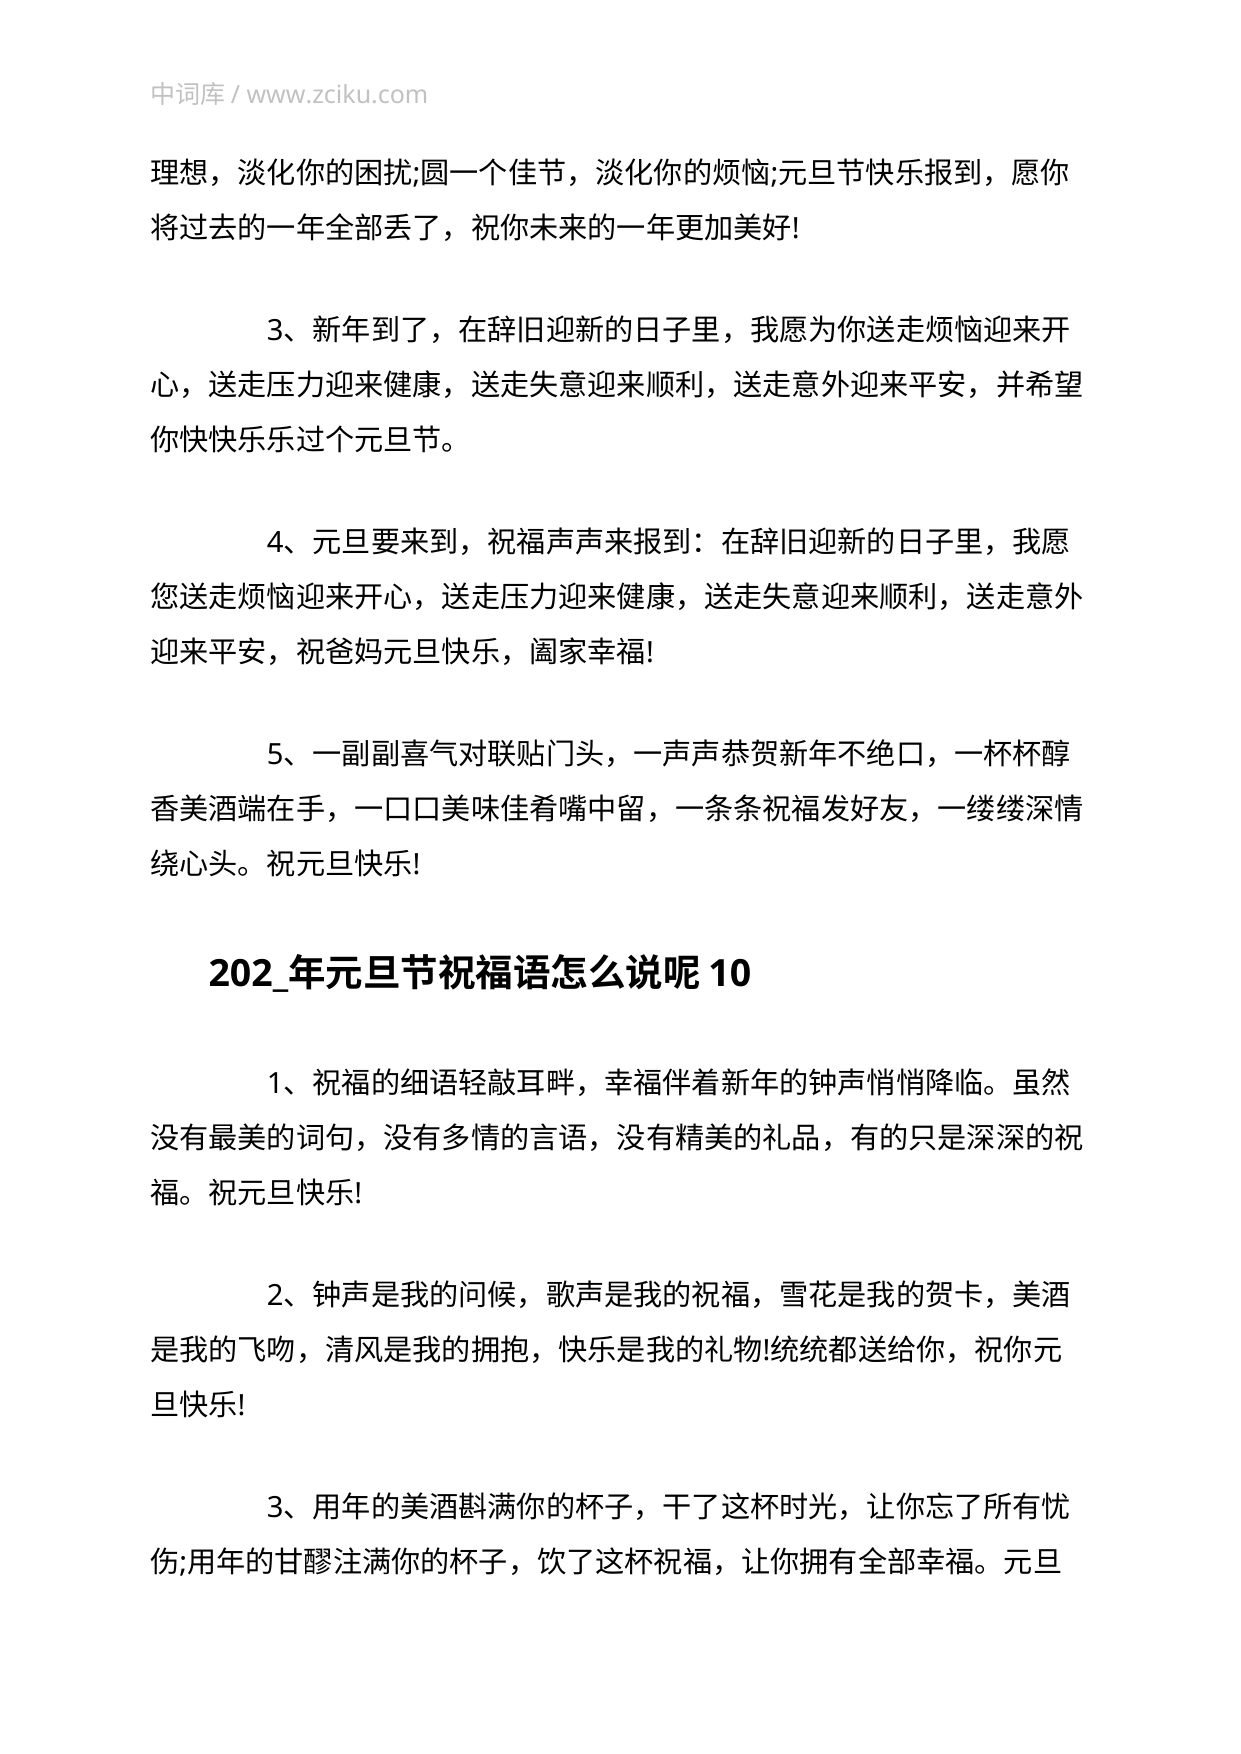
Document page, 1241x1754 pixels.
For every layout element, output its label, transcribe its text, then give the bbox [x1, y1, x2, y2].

text 202_年元旦节祝福语怎么说呢10 [150, 942, 1090, 997]
text 2、钟声是我的问候，歌声是我的祝福，雪花是我的贺卡，美酒是我的飞吻，清风是我的拥抱，快乐是我的礼物!统统都送给你，祝你元旦快乐! [150, 1272, 1090, 1424]
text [150, 150, 1090, 247]
text 4、元旦要来到，祝福声声来报到：在辞旧迎新的日子里，我愿您送走烦恼迎来开心，送走压力迎来健康，送走失意迎来顺利，送走意外迎来平安，祝爸妈元旦快乐，阖家幸福! [150, 519, 1090, 671]
text 3、新年到了，在辞旧迎新的日子里，我愿为你送走烦恼迎来开心，送走压力迎来健康，送走失意迎来顺利，送走意外迎来平安，并希望你快快乐乐过个元旦节。 [150, 307, 1090, 459]
text 5、一副副喜气对联贴门头，一声声恭贺新年不绝口，一杯杯醇香美酒端在手，一口口美味佳肴嘴中留，一条条祝福发好友，一缕缕深情绕心头。祝元旦快乐! [150, 731, 1090, 883]
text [150, 1484, 1090, 1581]
text 1、祝福的细语轻敲耳畔，幸福伴着新年的钟声悄悄降临。虽然没有最美的词句，没有多情的言语，没有精美的礼品，有的只是深深的祝福。祝元旦快乐! [150, 1060, 1090, 1212]
